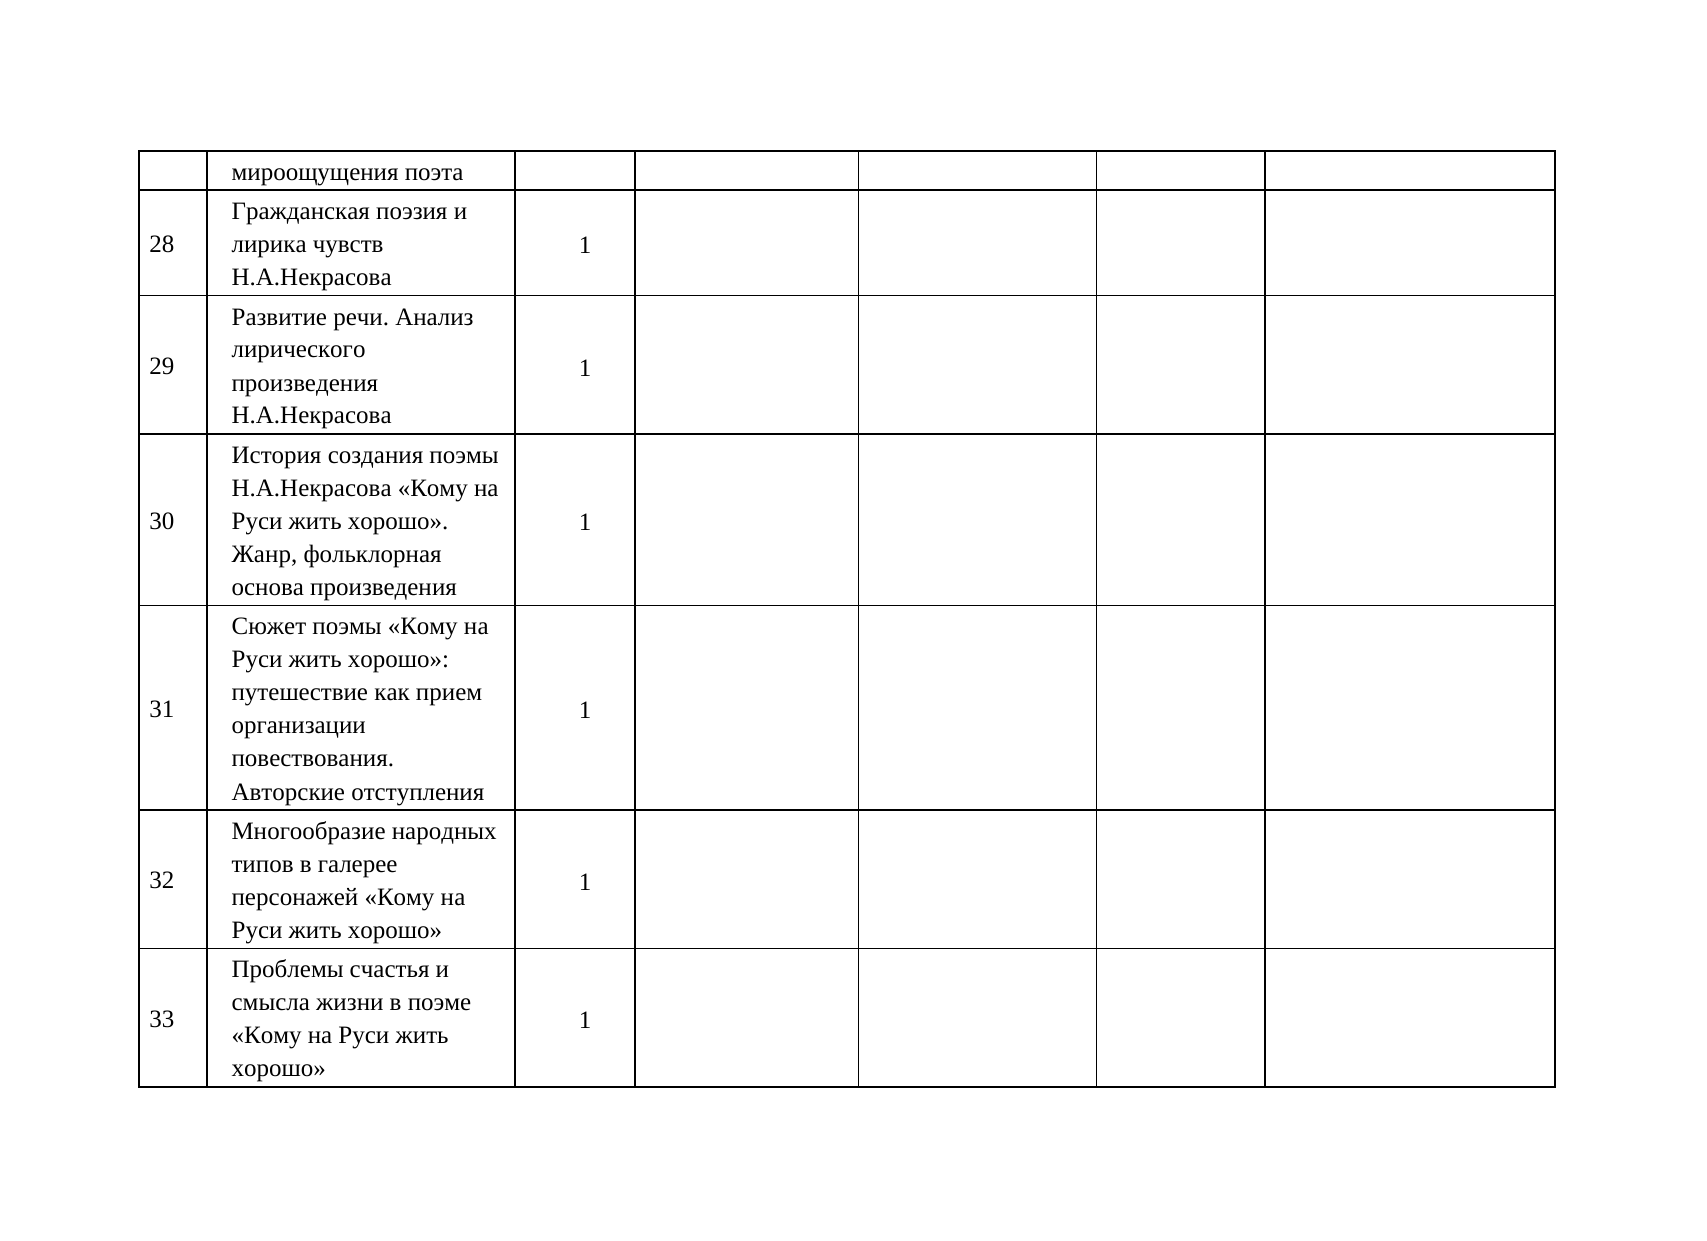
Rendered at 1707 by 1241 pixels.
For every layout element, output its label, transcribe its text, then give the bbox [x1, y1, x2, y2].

table_cell История создания поэмы Н.А.Некрасова «Кому на Руси жить хорошо». Жанр, фольклорная основа произведения [208, 435, 514, 605]
table_cell 1 [516, 296, 634, 433]
table_cell 29 [140, 296, 206, 433]
table_cell 1 [516, 435, 634, 605]
table_cell 1 [516, 949, 634, 1086]
table_cell [859, 296, 1096, 433]
table_cell [636, 296, 858, 433]
table_cell 1 [516, 152, 634, 189]
table_cell [1097, 152, 1264, 189]
table_cell Сюжет поэмы «Кому на Руси жить хорошо»: путешествие как прием организации повествования. Авторские отступления [208, 606, 514, 809]
table_cell Многообразие народных типов в галерее персонажей «Кому на Руси жить хорошо» [208, 811, 514, 948]
table_cell [1097, 191, 1264, 295]
table_cell [1266, 811, 1554, 948]
table_cell [1097, 435, 1264, 605]
table_cell Проблемы счастья и смысла жизни в поэме «Кому на Руси жить хорошо» [208, 949, 514, 1086]
table_cell [636, 606, 858, 809]
table_cell 32 [140, 811, 206, 948]
table_cell [636, 152, 858, 189]
table_cell 27 [140, 152, 206, 189]
table_cell [1266, 606, 1554, 809]
table_cell [859, 191, 1096, 295]
table_cell [1097, 811, 1264, 948]
table_cell [1097, 606, 1264, 809]
table_cell [1266, 435, 1554, 605]
table_cell 1 [516, 191, 634, 295]
table_cell [859, 811, 1096, 948]
table_cell [636, 949, 858, 1086]
table_cell 1 [516, 606, 634, 809]
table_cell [208, 152, 514, 189]
table_cell Развитие речи. Анализ лирического произведения Н.А.Некрасова [208, 296, 514, 433]
table_cell [859, 606, 1096, 809]
table_cell [1097, 949, 1264, 1086]
table_cell [859, 435, 1096, 605]
table_cell 1 [516, 811, 634, 948]
table_cell [859, 152, 1096, 189]
table_cell [1266, 191, 1554, 295]
table_cell [1266, 152, 1554, 189]
table_cell [859, 949, 1096, 1086]
table_cell [636, 811, 858, 948]
table_cell [1266, 949, 1554, 1086]
table_cell Гражданская поэзия и лирика чувств Н.А.Некрасова [208, 191, 514, 295]
table_cell 30 [140, 435, 206, 605]
table_cell [636, 191, 858, 295]
table_cell 33 [140, 949, 206, 1086]
table_cell 31 [140, 606, 206, 809]
table_cell [1266, 296, 1554, 433]
table_cell [636, 435, 858, 605]
table_cell 28 [140, 191, 206, 295]
table_cell [1097, 296, 1264, 433]
